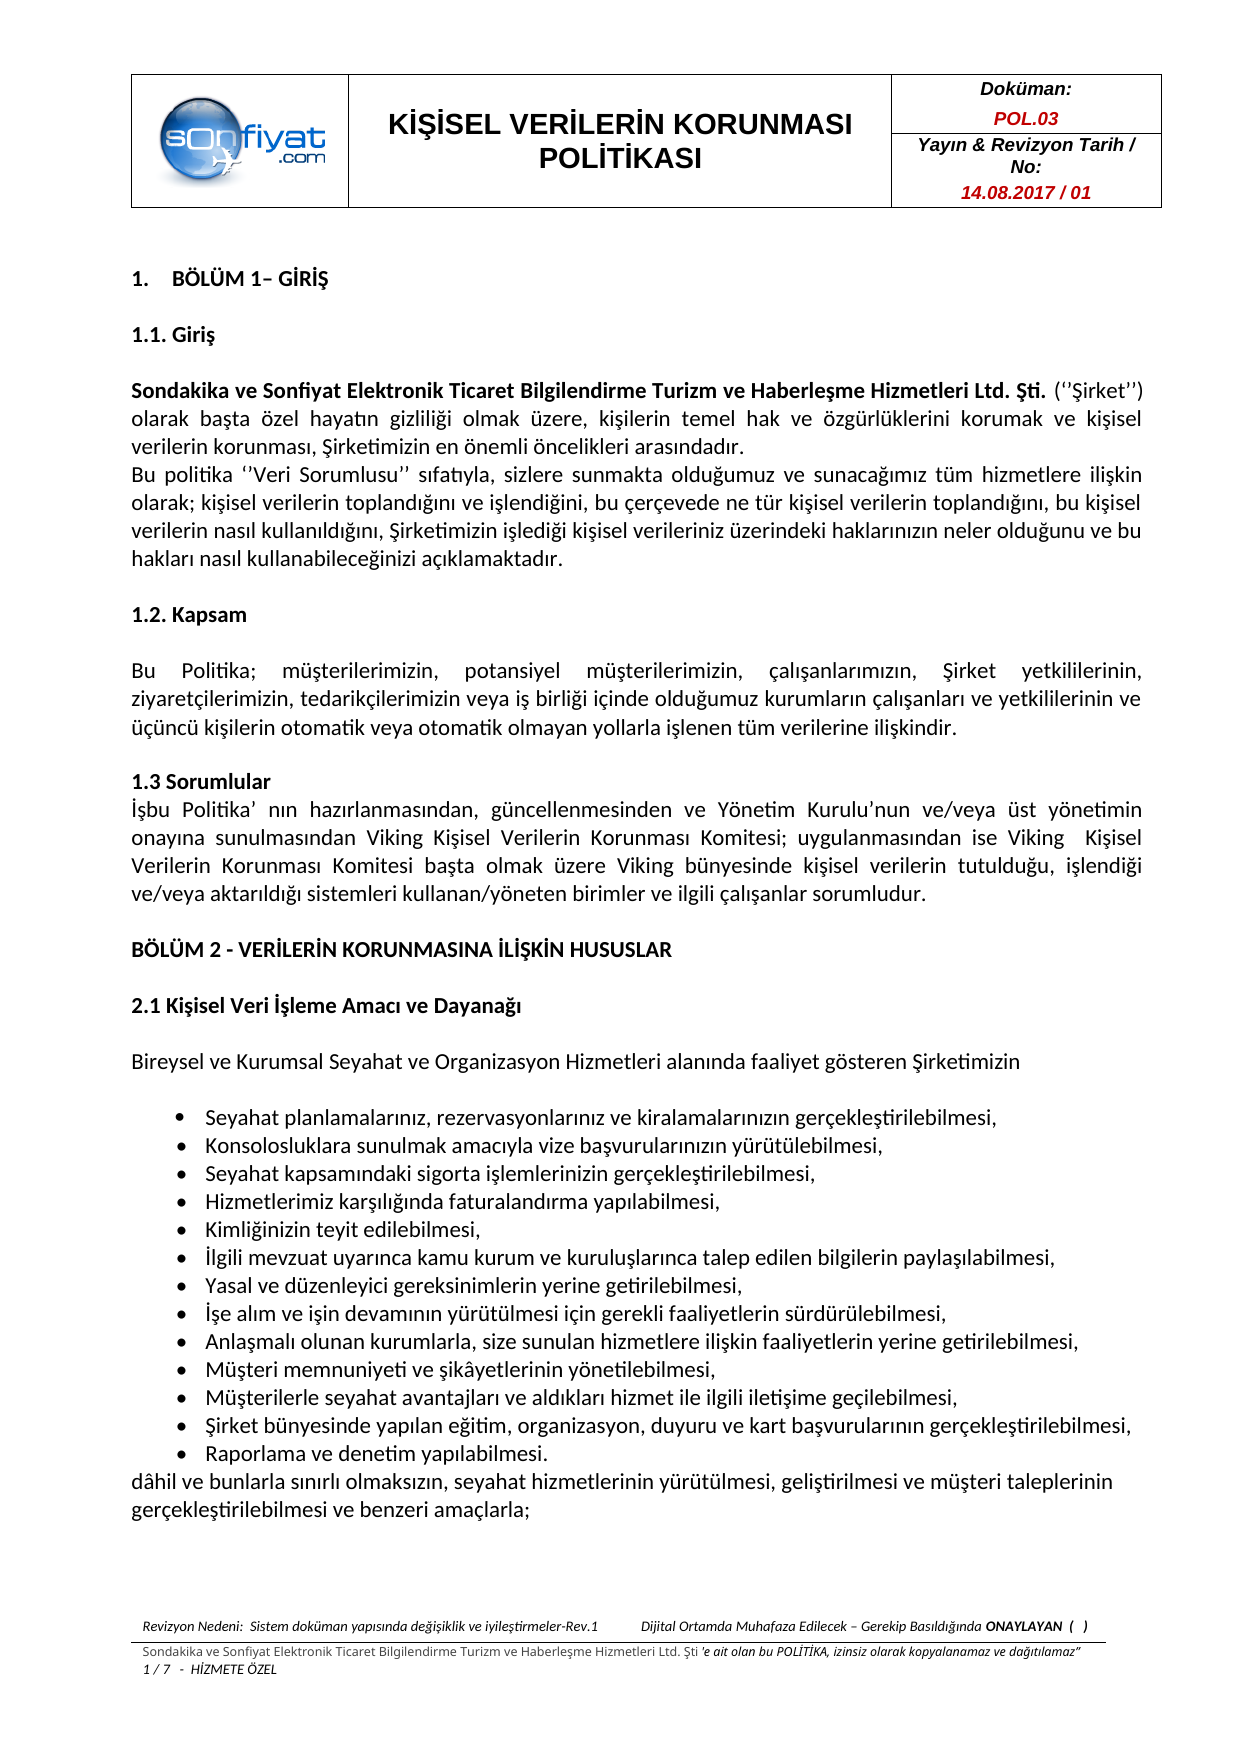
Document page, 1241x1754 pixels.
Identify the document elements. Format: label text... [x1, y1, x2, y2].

list Giriş [131, 320, 1144, 348]
text • İlgili mevzuat uyarınca kamu kurum ve kuruluşlarınca talep edilen bilgilerin paylaşılabilmesi, [176, 1243, 1144, 1271]
text • Müşteri memnuniyeti ve şikâyetlerinin yönetilebilmesi, [176, 1355, 1144, 1383]
list BÖLÜM 1– GİRİŞ [131, 264, 1144, 292]
text • Konsolosluklara sunulmak amacıyla vize başvurularınızın yürütülebilmesi, [176, 1131, 1144, 1159]
text • Kimliğinizin teyit edilebilmesi, [176, 1215, 1144, 1243]
text • Müşterilerle seyahat avantajları ve aldıkları hizmet ile ilgili iletişime geçilebilmesi, [176, 1383, 1144, 1411]
text • Seyahat kapsamındaki sigorta işlemlerinizin gerçekleştirilebilmesi, [176, 1159, 1144, 1187]
picture [155, 93, 325, 188]
list Seyahat planlamalarınız, rezervasyonlarınız ve kiralamalarınızın gerçekleştirilebilmesi, [176, 1103, 1144, 1131]
text • Anlaşmalı olunan kurumlarla, size sunulan hizmetlere ilişkin faaliyetlerin yerine getirilebilmesi, [176, 1327, 1144, 1355]
text • İşe alım ve işin devamının yürütülmesi için gerekli faaliyetlerin sürdürülebilmesi, [176, 1299, 1144, 1327]
text 1.3 Sorumlular [131, 767, 1144, 795]
text Bireysel ve Kurumsal Seyahat ve Organizasyon Hizmetleri alanında faaliyet gösteren Şirketimizin [131, 1047, 1144, 1075]
text • Raporlama ve denetim yapılabilmesi. [176, 1439, 1144, 1467]
text 2.1 Kişisel Veri İşleme Amacı ve Dayanağı [131, 991, 1144, 1019]
text • Hizmetlerimiz karşılığında faturalandırma yapılabilmesi, [176, 1187, 1144, 1215]
text Bu politika ‘’Veri Sorumlusu’’ sıfatıyla, sizlere sunmakta olduğumuz ve sunacağımız tüm hizmetlere ilişkin olarak; kişisel verilerin toplandığını ve işlendiğini, bu çerçevede ne tür kişisel verilerin toplandığını, bu kişisel verilerin nasıl kullanıldığını, Şirketimizin işlediği kişisel verileriniz üzerindeki haklarınızın neler olduğunu ve bu hakları nasıl kullanabileceğinizi açıklamaktadır. [131, 460, 1144, 572]
list Kapsam [131, 601, 1144, 628]
text İşbu Politika’ nın hazırlanmasından, güncellenmesinden ve Yönetim Kurulu’nun ve/veya üst yönetimin onayına sunulmasından Viking Kişisel Verilerin Korunması Komitesi; uygulanmasından ise Viking Kişisel Verilerin Korunması Komitesi başta olmak üzere Viking bünyesinde kişisel verilerin tutulduğu, işlendiği ve/veya aktarıldığı sistemleri kullanan/yöneten birimler ve ilgili çalışanlar sorumludur. [131, 795, 1144, 907]
text • Yasal ve düzenleyici gereksinimlerin yerine getirilebilmesi, [176, 1271, 1144, 1299]
text Sondakika ve Sonfiyat Elektronik Ticaret Bilgilendirme Turizm ve Haberleşme Hizmetleri Ltd. Şti. (‘’Şirket’’) olarak başta özel hayatın gizliliği olmak üzere, kişilerin temel hak ve özgürlüklerini korumak ve kişisel verilerin korunması, Şirketimizin en önemli öncelikleri arasındadır. [131, 376, 1144, 460]
text BÖLÜM 2 - VERİLERİN KORUNMASINA İLİŞKİN HUSUSLAR [131, 935, 1144, 963]
text Bu Politika; müşterilerimizin, potansiyel müşterilerimizin, çalışanlarımızın, Şirket yetkililerinin, ziyaretçilerimizin, tedarikçilerimizin veya iş birliği içinde olduğumuz kurumların çalışanları ve yetkililerinin ve üçüncü kişilerin otomatik veya otomatik olmayan yollarla işlenen tüm verilerine ilişkindir. [131, 657, 1144, 741]
text dâhil ve bunlarla sınırlı olmaksızın, seyahat hizmetlerinin yürütülmesi, geliştirilmesi ve müşteri taleplerinin gerçekleştirilebilmesi ve benzeri amaçlarla; [131, 1467, 1144, 1523]
text • Şirket bünyesinde yapılan eğitim, organizasyon, duyuru ve kart başvurularının gerçekleştirilebilmesi, [176, 1411, 1144, 1439]
